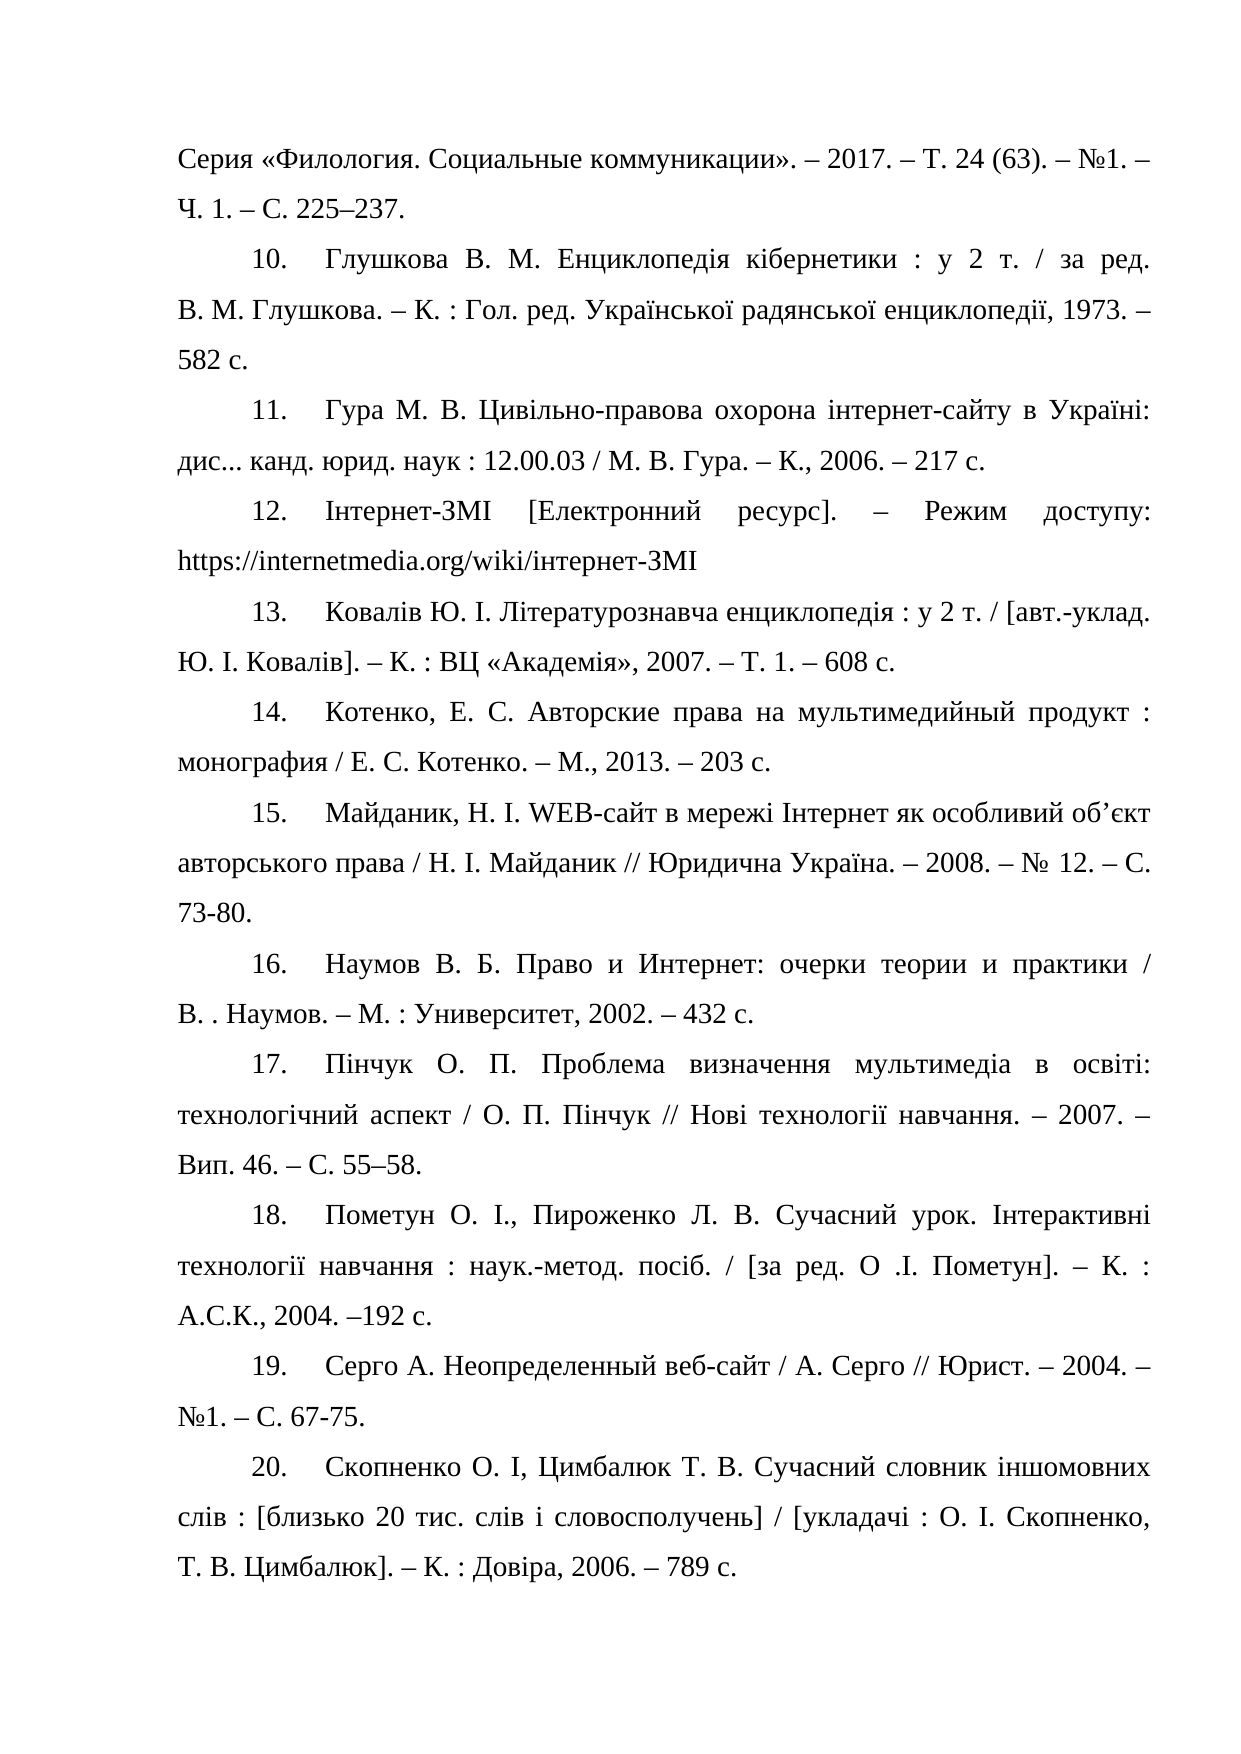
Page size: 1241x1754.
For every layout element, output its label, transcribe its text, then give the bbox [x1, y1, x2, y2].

list Майданик, Н. І. WEB-сайт в мережі Інтернет як особливий об’єкт авторського права / Н. І. Майданик // Юридична Україна. – 2008. – № 12. – С. 73-80. [177, 795, 1152, 929]
list Пінчук О. П. Проблема визначення мультимедіа в освіті: технологічний аспект / О. П. Пінчук // Нові технології навчання. – 2007. – Вип. 46. – С. 55–58. [177, 1046, 1152, 1181]
list Наумов В. Б. Право и Интернет: очерки теории и практики / В. . Наумов. – М. : Университет, 2002. – 432 с. [177, 946, 1152, 1030]
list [177, 141, 1152, 225]
subtitle Інтернет-ЗМІ [Електронний ресурс]. – Режим доступу: https://internetmedia.org/wiki/інтернет-ЗМІ [177, 493, 1152, 577]
list Гура М. В. Цивільно-правова охорона інтернет-сайту в Україні: дис... канд. юрид. наук : 12.00.03 / М. В. Гура. – К., 2006. – 217 с. [177, 392, 1152, 476]
list Серго А. Неопределенный веб-сайт / А. Серго // Юрист. – 2004. – №1. – С. 67-75. [177, 1348, 1152, 1432]
list Скопненко О. І, Цимбалюк Т. В. Сучасний словник іншомовних слів : [близько 20 тис. слів і словосполучень] / [укладачі : О. І. Скопненко, Т. В. Цимбалюк]. – К. : Довіра, 2006. – 789 с. [177, 1449, 1152, 1583]
list Глушкова В. М. Енциклопедія кібернетики : у 2 т. / за ред. В. М. Глушкова. – К. : Гол. ред. Української радянської енциклопедії, 1973. – 582 с. [177, 241, 1152, 376]
list Ковалів Ю. І. Літературознавча енциклопедія : у 2 т. / [авт.-уклад. Ю. І. Ковалів]. – К. : ВЦ «Академія», 2007. – Т. 1. – 608 с. [177, 594, 1152, 677]
list Котенко, Е. С. Авторские права на мультимедийный продукт : монография / Е. С. Котенко. – М., 2013. – 203 с. [177, 694, 1152, 778]
list Пометун О. І., Пироженко Л. В. Сучасний урок. Інтерактивні технології навчання : наук.-метод. посіб. / [за ред. О .І. Пометун]. – К. : А.С.К., 2004. –192 с. [177, 1197, 1152, 1332]
